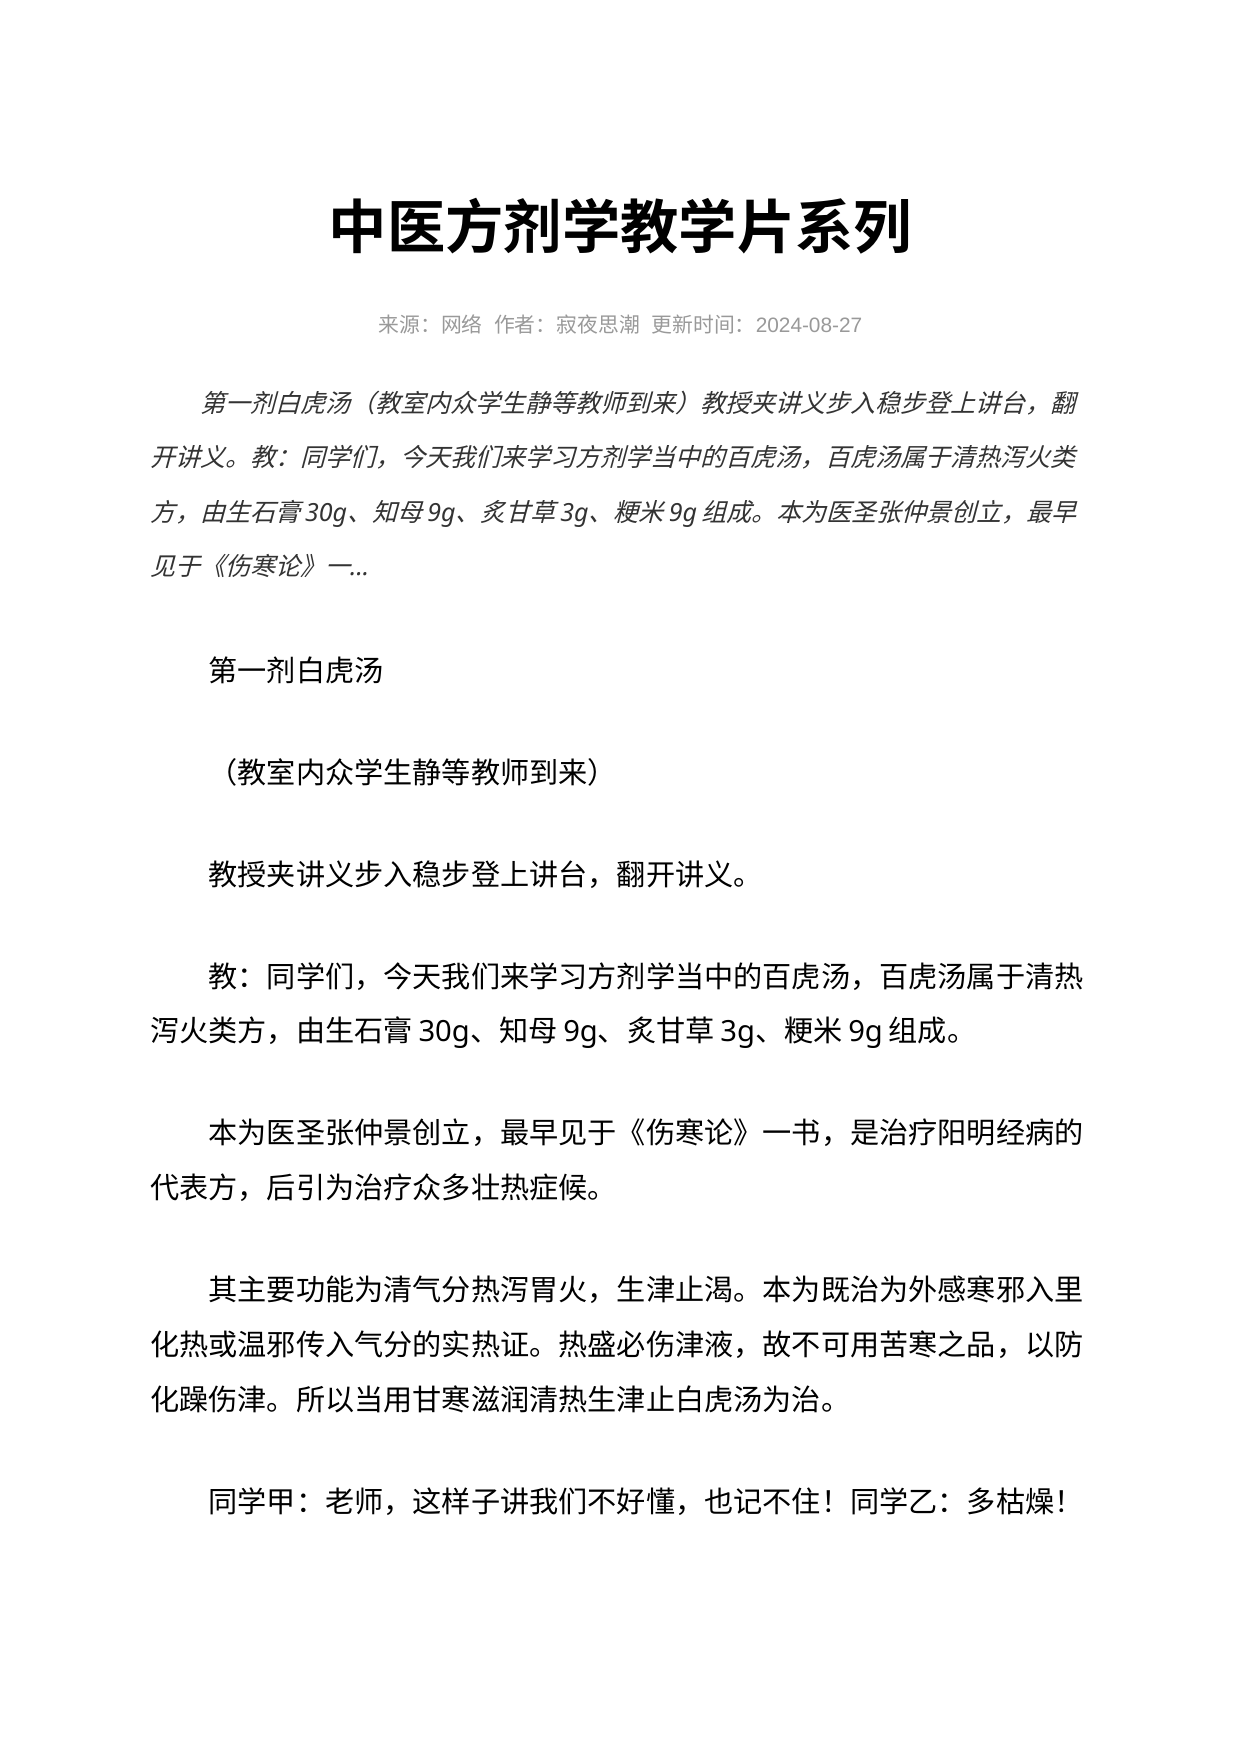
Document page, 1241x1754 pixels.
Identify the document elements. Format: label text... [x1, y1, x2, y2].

text 其主要功能为清气分热泻胃火，生津止渴。本为既治为外感寒邪入里化热或温邪传入气分的实热证。热盛必伤津液，故不可用苦寒之品，以防化躁伤津。所以当用甘寒滋润清热生津止白虎汤为治。 [150, 1267, 1090, 1419]
text 本为医圣张仲景创立，最早见于《伤寒论》一书，是治疗阳明经病的代表方，后引为治疗众多壮热症候。 [150, 1110, 1090, 1207]
text 第一剂白虎汤（教室内众学生静等教师到来）教授夹讲义步入稳步登上讲台，翻开讲义。教：同学们，今天我们来学习方剂学当中的百虎汤，百虎汤属于清热泻火类方，由生石膏30g、知母9g、炙甘草3g、粳米9g组成。本为医圣张仲景创立，最早见于《伤寒论》一... [150, 383, 1090, 583]
text 来源：网络 作者：寂夜思潮 更新时间：2024-08-27 [150, 313, 1090, 337]
text 同学甲：老师，这样子讲我们不好懂，也记不住！同学乙：多枯燥！ [150, 1478, 1090, 1521]
text （教室内众学生静等教师到来） [150, 749, 1090, 792]
text 第一剂白虎汤 [150, 648, 1090, 690]
text 教：同学们，今天我们来学习方剂学当中的百虎汤，百虎汤属于清热泻火类方，由生石膏30g、知母9g、炙甘草3g、粳米9g组成。 [150, 953, 1090, 1050]
text 教授夹讲义步入稳步登上讲台，翻开讲义。 [150, 851, 1090, 894]
subtitle 中医方剂学教学片系列 [150, 181, 1090, 266]
